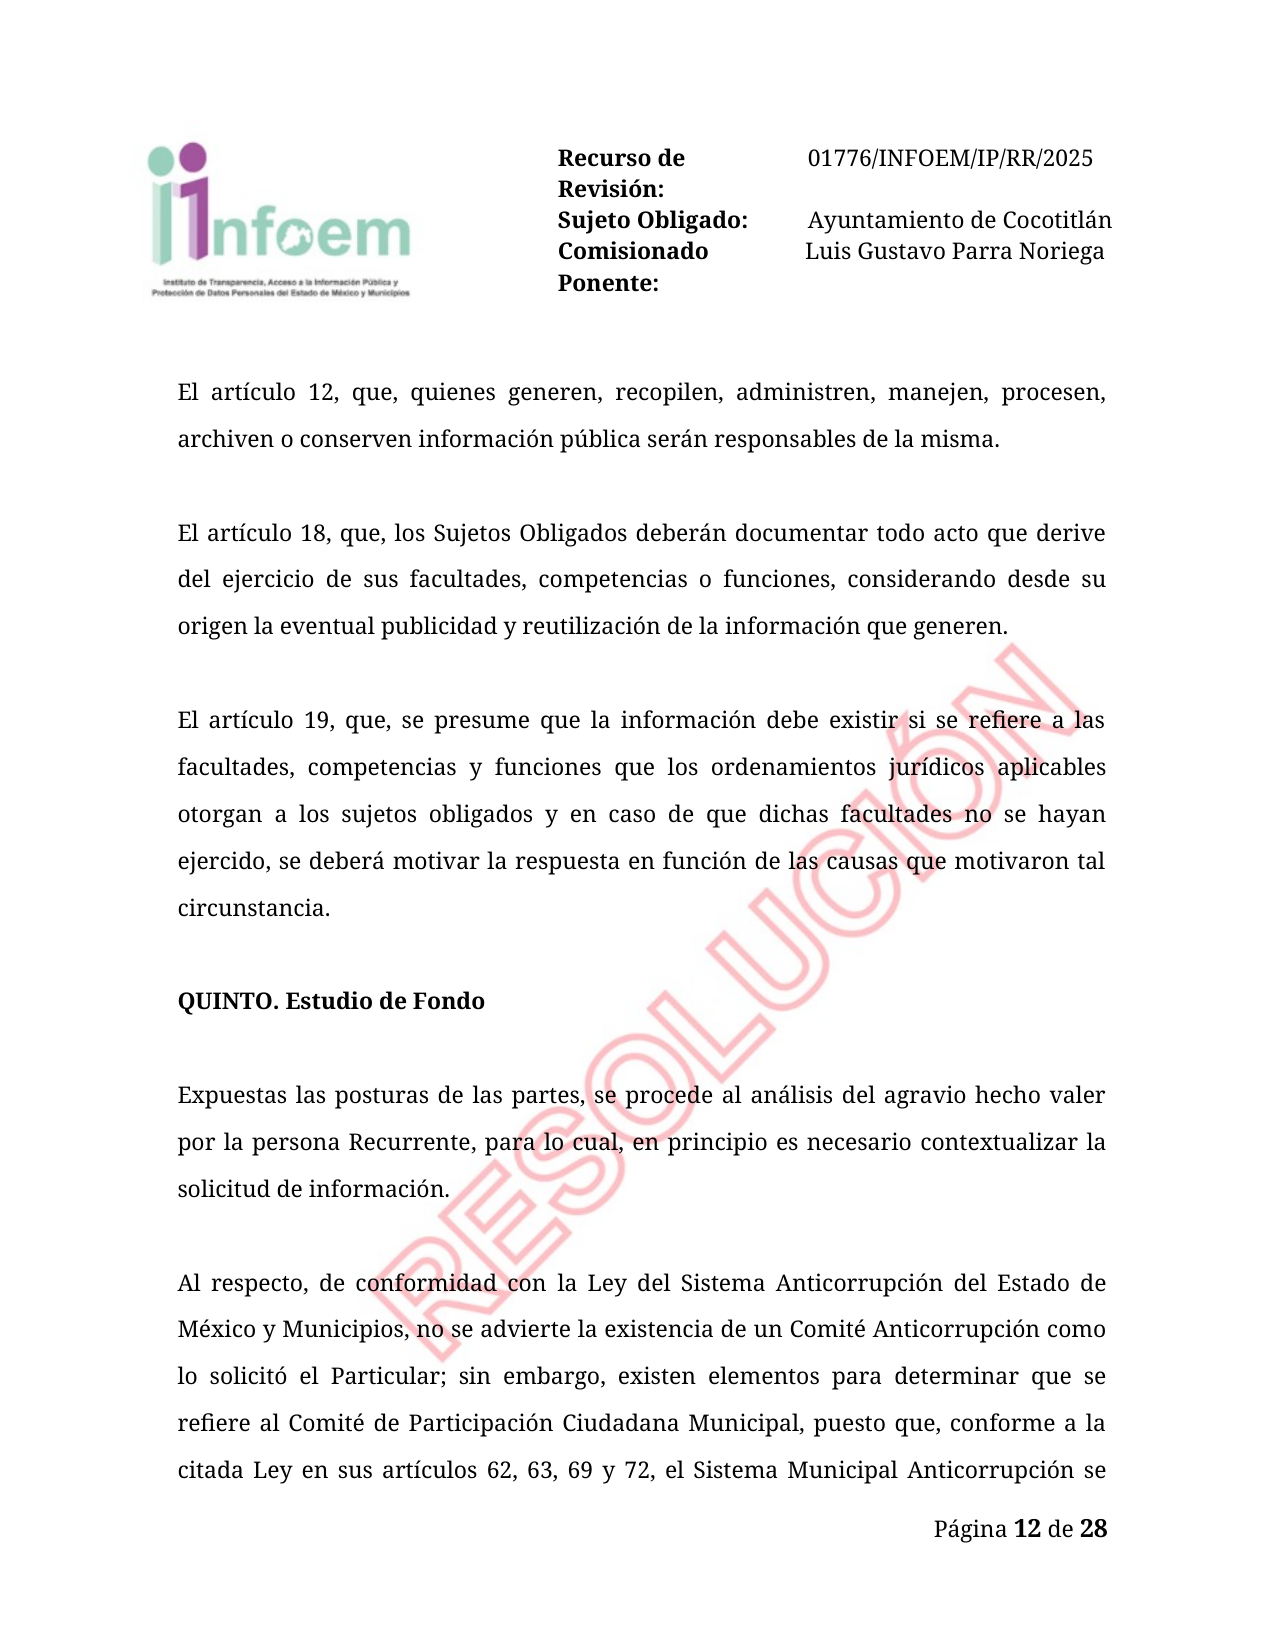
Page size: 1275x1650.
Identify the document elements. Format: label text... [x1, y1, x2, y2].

text El artículo 12, que, quienes generen, recopilen, administren, manejen, procesen, archiven o conserven información pública serán responsables de la misma. [177, 376, 1107, 454]
subtitle QUINTO. Estudio de Fondo [177, 985, 1107, 1016]
text El artículo 19, que, se presume que la información debe existir si se refiere a las facultades, competencias y funciones que los ordenamientos jurídicos aplicables otorgan a los sujetos obligados y en caso de que dichas facultades no se hayan ejercido, se deberá motivar la respuesta en función de las causas que motivaron tal circunstancia. [177, 704, 1107, 923]
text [177, 1266, 1107, 1485]
text El artículo 18, que, los Sujetos Obligados deberán documentar todo acto que derive del ejercicio de sus facultades, competencias o funciones, considerando desde su origen la eventual publicidad y reutilización de la información que generen. [177, 516, 1107, 641]
picture [18, 77, 1275, 1650]
text Expuestas las posturas de las partes, se procede al análisis del agravio hecho valer por la persona Recurrente, para lo cual, en principio es necesario contextualizar la solicitud de información. [177, 1079, 1107, 1204]
